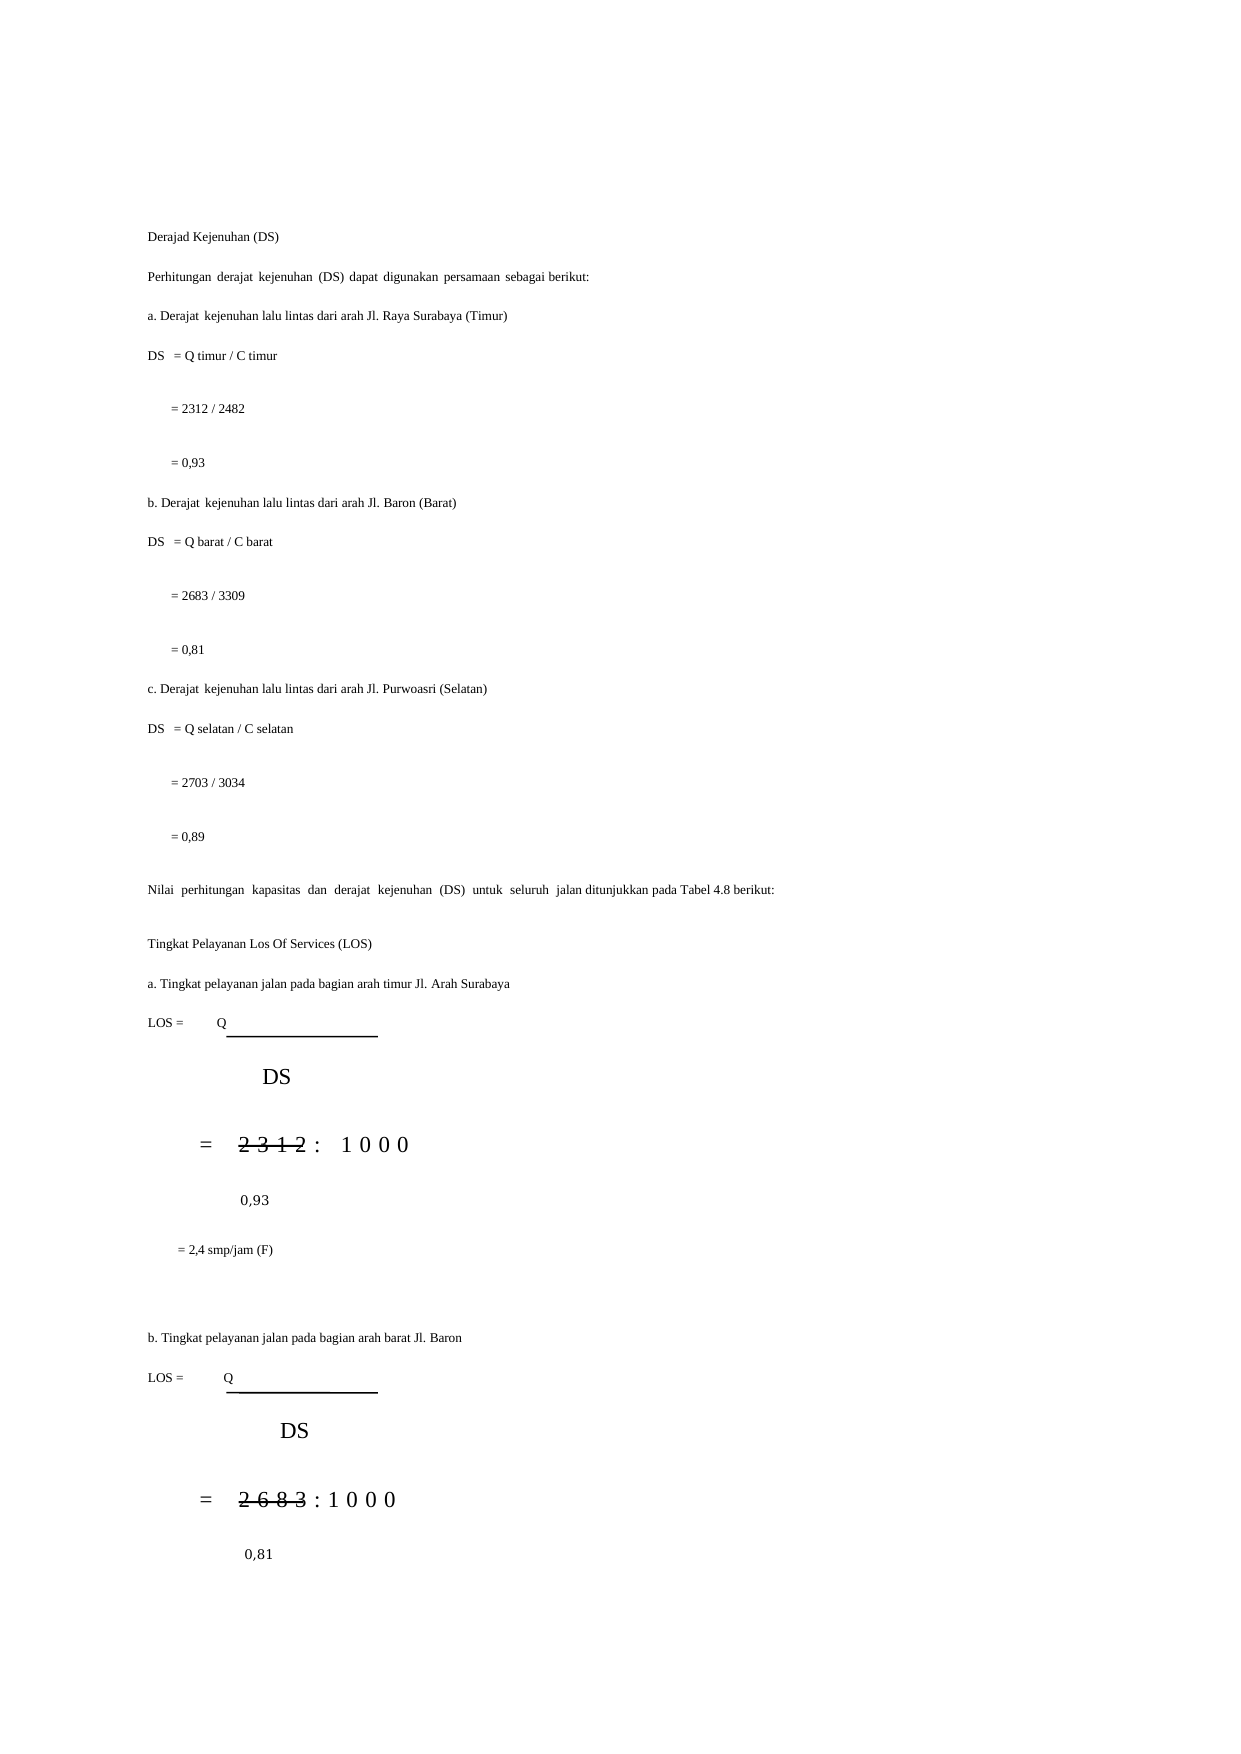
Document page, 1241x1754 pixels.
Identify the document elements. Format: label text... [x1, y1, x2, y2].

text Tingkat Pelayanan Los Of Services (LOS) [147, 925, 1025, 951]
text = 2312 / 2482 [147, 390, 1050, 417]
text LOS = Q [148, 1359, 1050, 1385]
text a. Derajat kejenuhan lalu lintas dari arah Jl. Raya Surabaya (Timur) [147, 297, 992, 323]
text = 2683 / 3309 [147, 577, 1050, 603]
text = 0,81 [147, 631, 1050, 657]
text b. Derajat kejenuhan lalu lintas dari arah Jl. Baron (Barat) [147, 484, 992, 510]
text DS [148, 1398, 1050, 1444]
text = 2703 / 3034 [147, 764, 1050, 790]
text = 2683:1000 [148, 1467, 1050, 1512]
text = 2312: 1000 [148, 1112, 1050, 1157]
text a. Tingkat pelayanan jalan pada bagian arah timur Jl. Arah Surabaya [147, 965, 1050, 991]
text Nilai perhitungan kapasitas dan derajat kejenuhan (DS) untuk seluruh jalan ditunjukkan pada Tabel 4.8 berikut: [147, 871, 1025, 898]
text = 0,93 [147, 444, 1050, 471]
text b. Tingkat pelayanan jalan pada bagian arah barat Jl. Baron [148, 1319, 1050, 1346]
text LOS = Q [148, 1004, 1050, 1031]
text 0,81 [148, 1535, 1050, 1562]
text DS = Q barat / C barat [147, 523, 1050, 549]
text 0,93 [148, 1180, 1050, 1208]
text DS [148, 1044, 1050, 1089]
text = 2,4 smp/jam (F) [148, 1231, 1050, 1257]
text DS = Q timur / C timur [147, 337, 1050, 363]
text c. Derajat kejenuhan lalu lintas dari arah Jl. Purwoasri (Selatan) [147, 670, 992, 697]
text = 0,89 [147, 818, 1050, 844]
text Perhitungan derajat kejenuhan (DS) dapat digunakan persamaan sebagai berikut: [147, 258, 992, 284]
text Derajad Kejenuhan (DS) [147, 218, 1026, 244]
text DS = Q selatan / C selatan [147, 710, 1050, 736]
